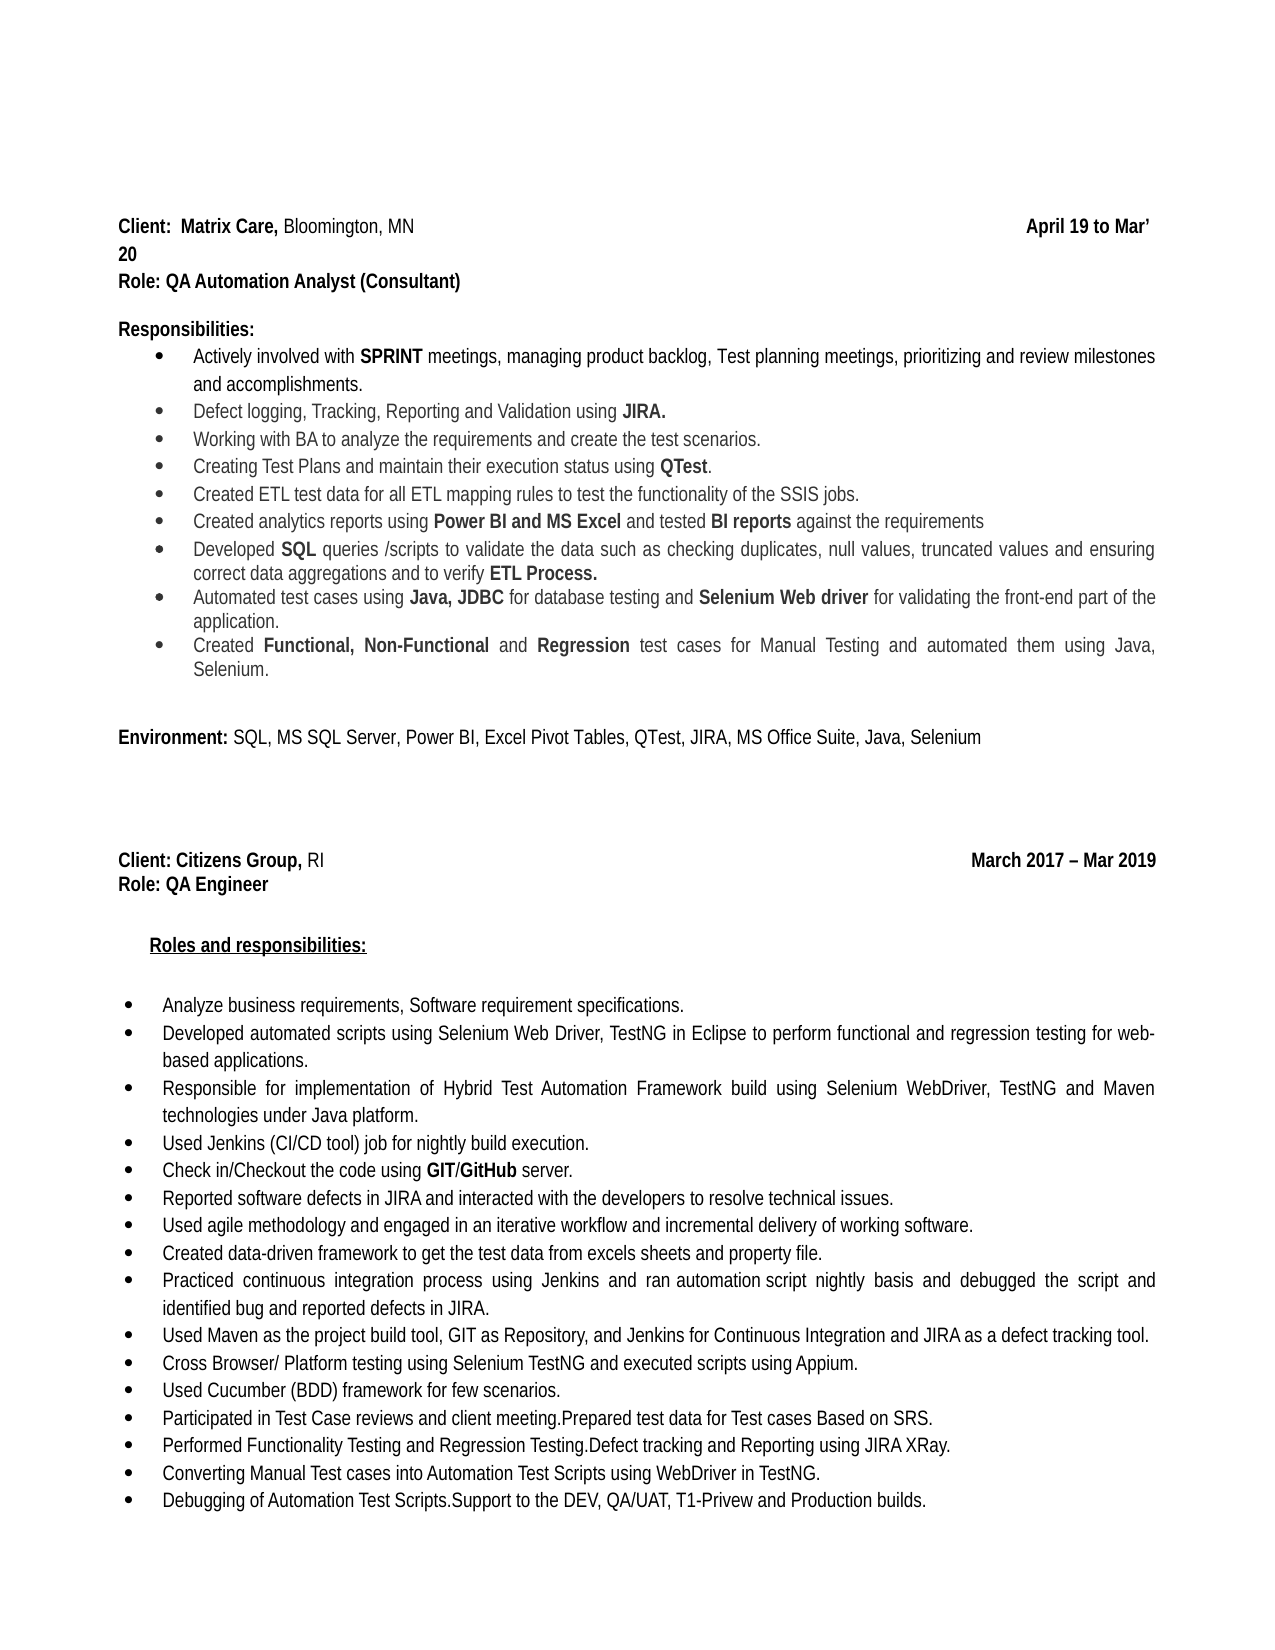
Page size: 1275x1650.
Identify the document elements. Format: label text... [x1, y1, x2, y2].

list Practiced continuous integration process using Jenkins and ran automation script nightly basis and debugged the script and identified bug and reported defects in JIRA. [125, 1268, 1157, 1319]
list Debugging of Automation Test Scripts.Support to the DEV, QA/UAT, T1-Privew and Production builds. [125, 1488, 1157, 1512]
subtitle Roles and responsibilities: [149, 932, 1157, 956]
list Created analytics reports using Power BI and MS Excel and tested BI reports against the requirements [156, 509, 1157, 533]
list Performed Functionality Testing and Regression Testing.Defect tracking and Reporting using JIRA XRay. [125, 1433, 1157, 1457]
text Role: QA Engineer [118, 872, 1194, 896]
list Creating Test Plans and maintain their execution status using QTest. [156, 454, 1157, 478]
list Created ETL test data for all ETL mapping rules to test the functionality of the SSIS jobs. [156, 482, 1157, 506]
list Actively involved with SPRINT meetings, managing product backlog, Test planning meetings, prioritizing and review milestones and accomplishments. [156, 344, 1157, 396]
list Developed automated scripts using Selenium Web Driver, TestNG in Eclipse to perform functional and regression testing for web-based applications. [125, 1020, 1157, 1072]
list Working with BA to analyze the requirements and create the test scenarios. [156, 427, 1157, 451]
text Client: Matrix Care, Bloomington, MN April 19 to Mar’ 20 [118, 214, 1157, 265]
list Used agile methodology and engaged in an iterative workflow and incremental delivery of working software. [125, 1213, 1157, 1237]
list Participated in Test Case reviews and client meeting.Prepared test data for Test cases Based on SRS. [125, 1405, 1157, 1429]
list Responsible for implementation of Hybrid Test Automation Framework build using Selenium WebDriver, TestNG and Maven technologies under Java platform. [125, 1075, 1157, 1127]
list Converting Manual Test cases into Automation Test Scripts using WebDriver in TestNG. [125, 1460, 1157, 1484]
list Check in/Checkout the code using GIT/GitHub server. [125, 1158, 1157, 1182]
text Responsibilities: [118, 317, 1157, 341]
list Cross Browser/ Platform testing using Selenium TestNG and executed scripts using Appium. [125, 1350, 1157, 1374]
list Used Cucumber (BDD) framework for few scenarios. [125, 1378, 1157, 1402]
text Environment: SQL, MS SQL Server, Power BI, Excel Pivot Tables, QTest, JIRA, MS Office Suite, Java, Selenium [118, 725, 1157, 749]
list Created Functional, Non-Functional and Regression test cases for Manual Testing and automated them using Java, Selenium. [156, 633, 1157, 681]
list Used Jenkins (CI/CD tool) job for nightly build execution. [125, 1130, 1157, 1154]
list Automated test cases using Java, JDBC for database testing and Selenium Web driver for validating the front-end part of the application. [156, 585, 1157, 633]
text Role: QA Automation Analyst (Consultant) [118, 269, 1157, 293]
list Used Maven as the project build tool, GIT as Repository, and Jenkins for Continuous Integration and JIRA as a defect tracking tool. [125, 1323, 1157, 1347]
text Client: Citizens Group, RI March 2017 – Mar 2019 [118, 848, 1157, 872]
list Analyze business requirements, Software requirement specifications. [125, 993, 1157, 1017]
list Developed SQL queries /scripts to validate the data such as checking duplicates, null values, truncated values and ensuring correct data aggregations and to verify ETL Process. [156, 537, 1157, 585]
list Created data-driven framework to get the test data from excels sheets and property file. [125, 1240, 1157, 1264]
list Defect logging, Tracking, Reporting and Validation using JIRA. [156, 399, 1157, 423]
list Reported software defects in JIRA and interacted with the developers to resolve technical issues. [125, 1185, 1157, 1209]
